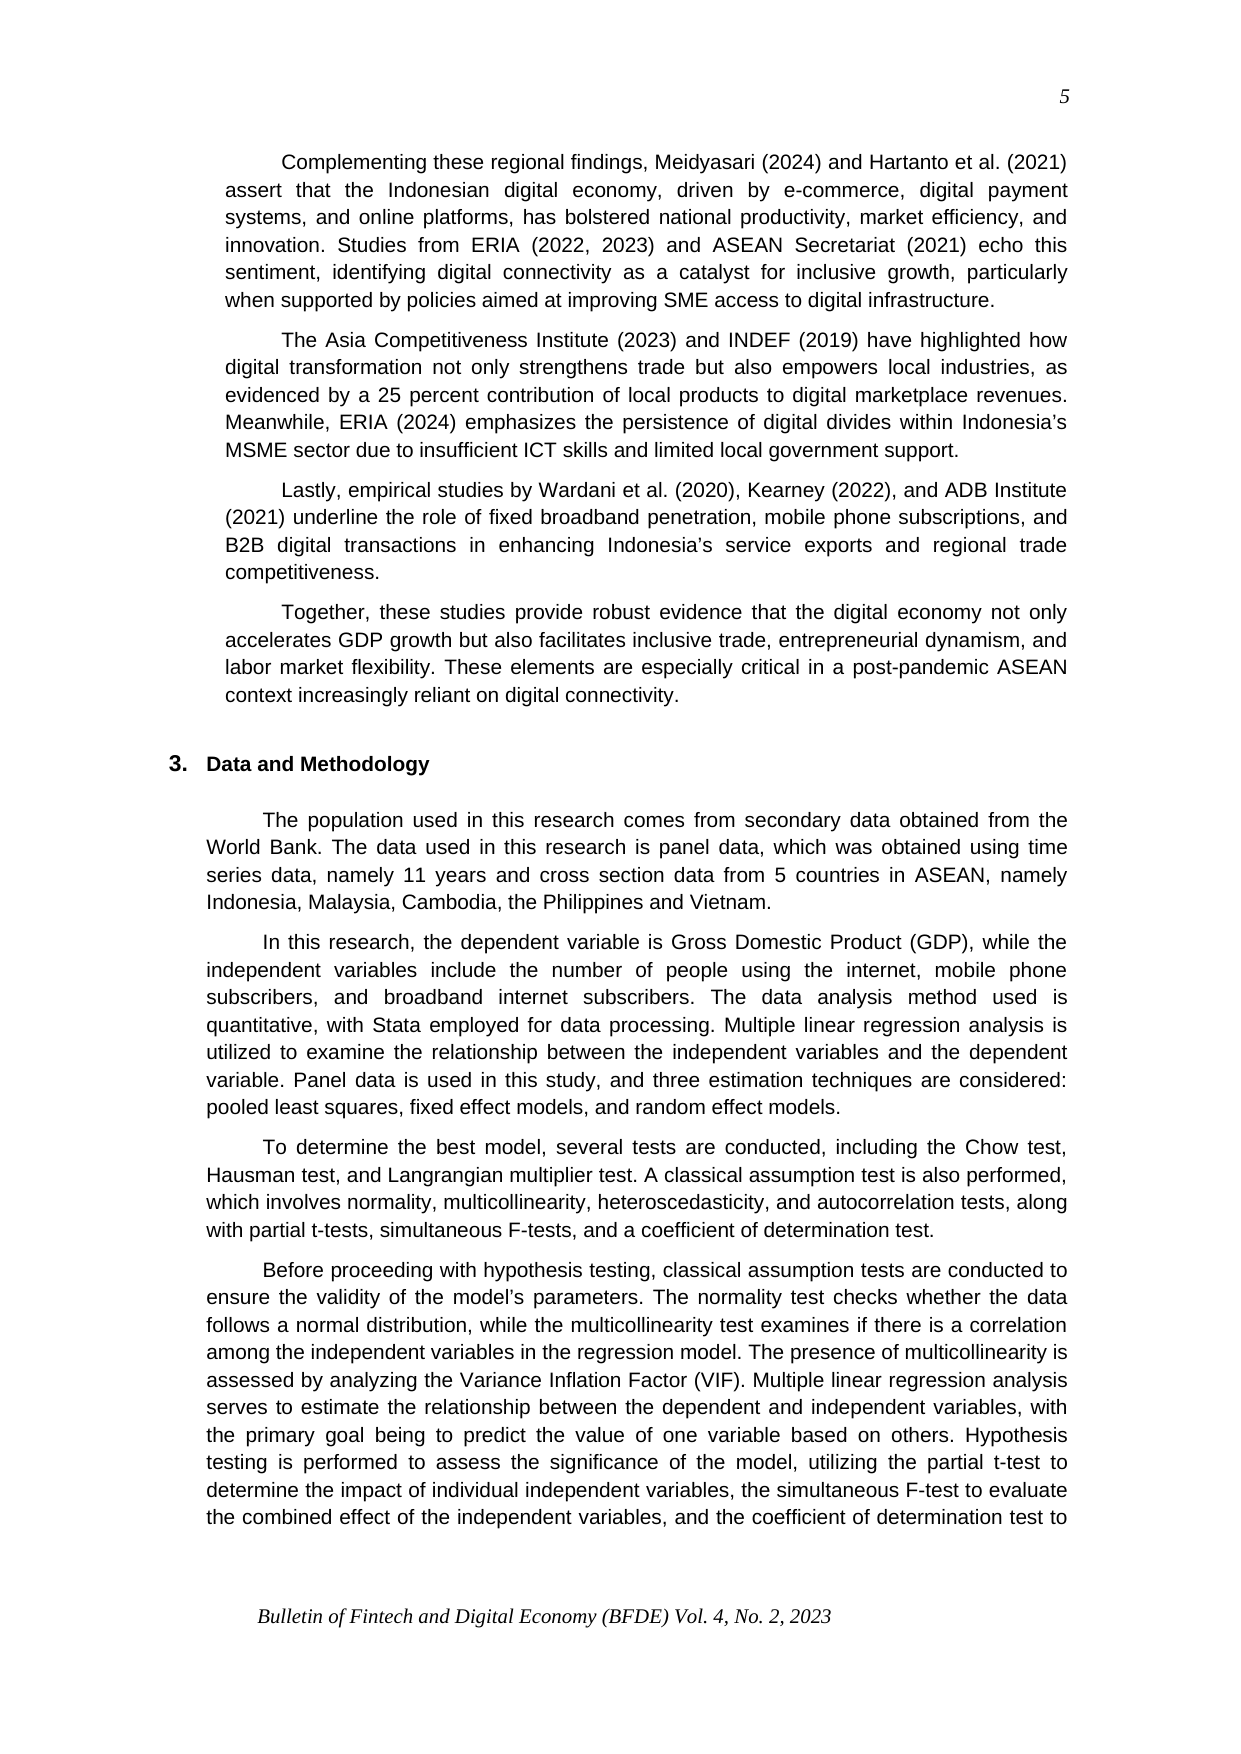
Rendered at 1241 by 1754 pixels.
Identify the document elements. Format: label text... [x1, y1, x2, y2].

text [206, 1258, 1069, 1529]
text Together, these studies provide robust evidence that the digital economy not only accelerates GDP growth but also facilitates inclusive trade, entrepreneurial dynamism, and labor market flexibility. These elements are especially critical in a post-pandemic ASEAN context increasingly reliant on digital connectivity. [225, 600, 1069, 706]
text Complementing these regional findings, Meidyasari (2024) and Hartanto et al. (2021) assert that the Indonesian digital economy, driven by e-commerce, digital payment systems, and online platforms, has bolstered national productivity, market efficiency, and innovation. Studies from ERIA (2022, 2023) and ASEAN Secretariat (2021) echo this sentiment, identifying digital connectivity as a catalyst for inclusive growth, particularly when supported by policies aimed at improving SME access to digital infrastructure. [225, 150, 1069, 311]
list Data and Methodology [169, 750, 1069, 776]
text In this research, the dependent variable is Gross Domestic Product (GDP), while the independent variables include the number of people using the internet, mobile phone subscribers, and broadband internet subscribers. The data analysis method used is quantitative, with Stata employed for data processing. Multiple linear regression analysis is utilized to examine the relationship between the independent variables and the dependent variable. Panel data is used in this study, and three estimation techniques are considered: pooled least squares, fixed effect models, and random effect models. [206, 930, 1069, 1119]
text The population used in this research comes from secondary data obtained from the World Bank. The data used in this research is panel data, which was obtained using time series data, namely 11 years and cross section data from 5 countries in ASEAN, namely Indonesia, Malaysia, Cambodia, the Philippines and Vietnam. [206, 808, 1069, 914]
text To determine the best model, several tests are conducted, including the Chow test, Hausman test, and Langrangian multiplier test. A classical assumption test is also performed, which involves normality, multicollinearity, heteroscedasticity, and autocorrelation tests, along with partial t-tests, simultaneous F-tests, and a coefficient of determination test. [206, 1135, 1069, 1242]
text The Asia Competitiveness Institute (2023) and INDEF (2019) have highlighted how digital transformation not only strengthens trade but also empowers local industries, as evidenced by a 25 percent contribution of local products to digital marketplace revenues. Meanwhile, ERIA (2024) emphasizes the persistence of digital divides within Indonesia’s MSME sector due to insufficient ICT skills and limited local government support. [225, 327, 1069, 461]
text Lastly, empirical studies by Wardani et al. (2020), Kearney (2022), and ADB Institute (2021) underline the role of fixed broadband penetration, mobile phone subscriptions, and B2B digital transactions in enhancing Indonesia’s service exports and regional trade competitiveness. [225, 477, 1069, 584]
